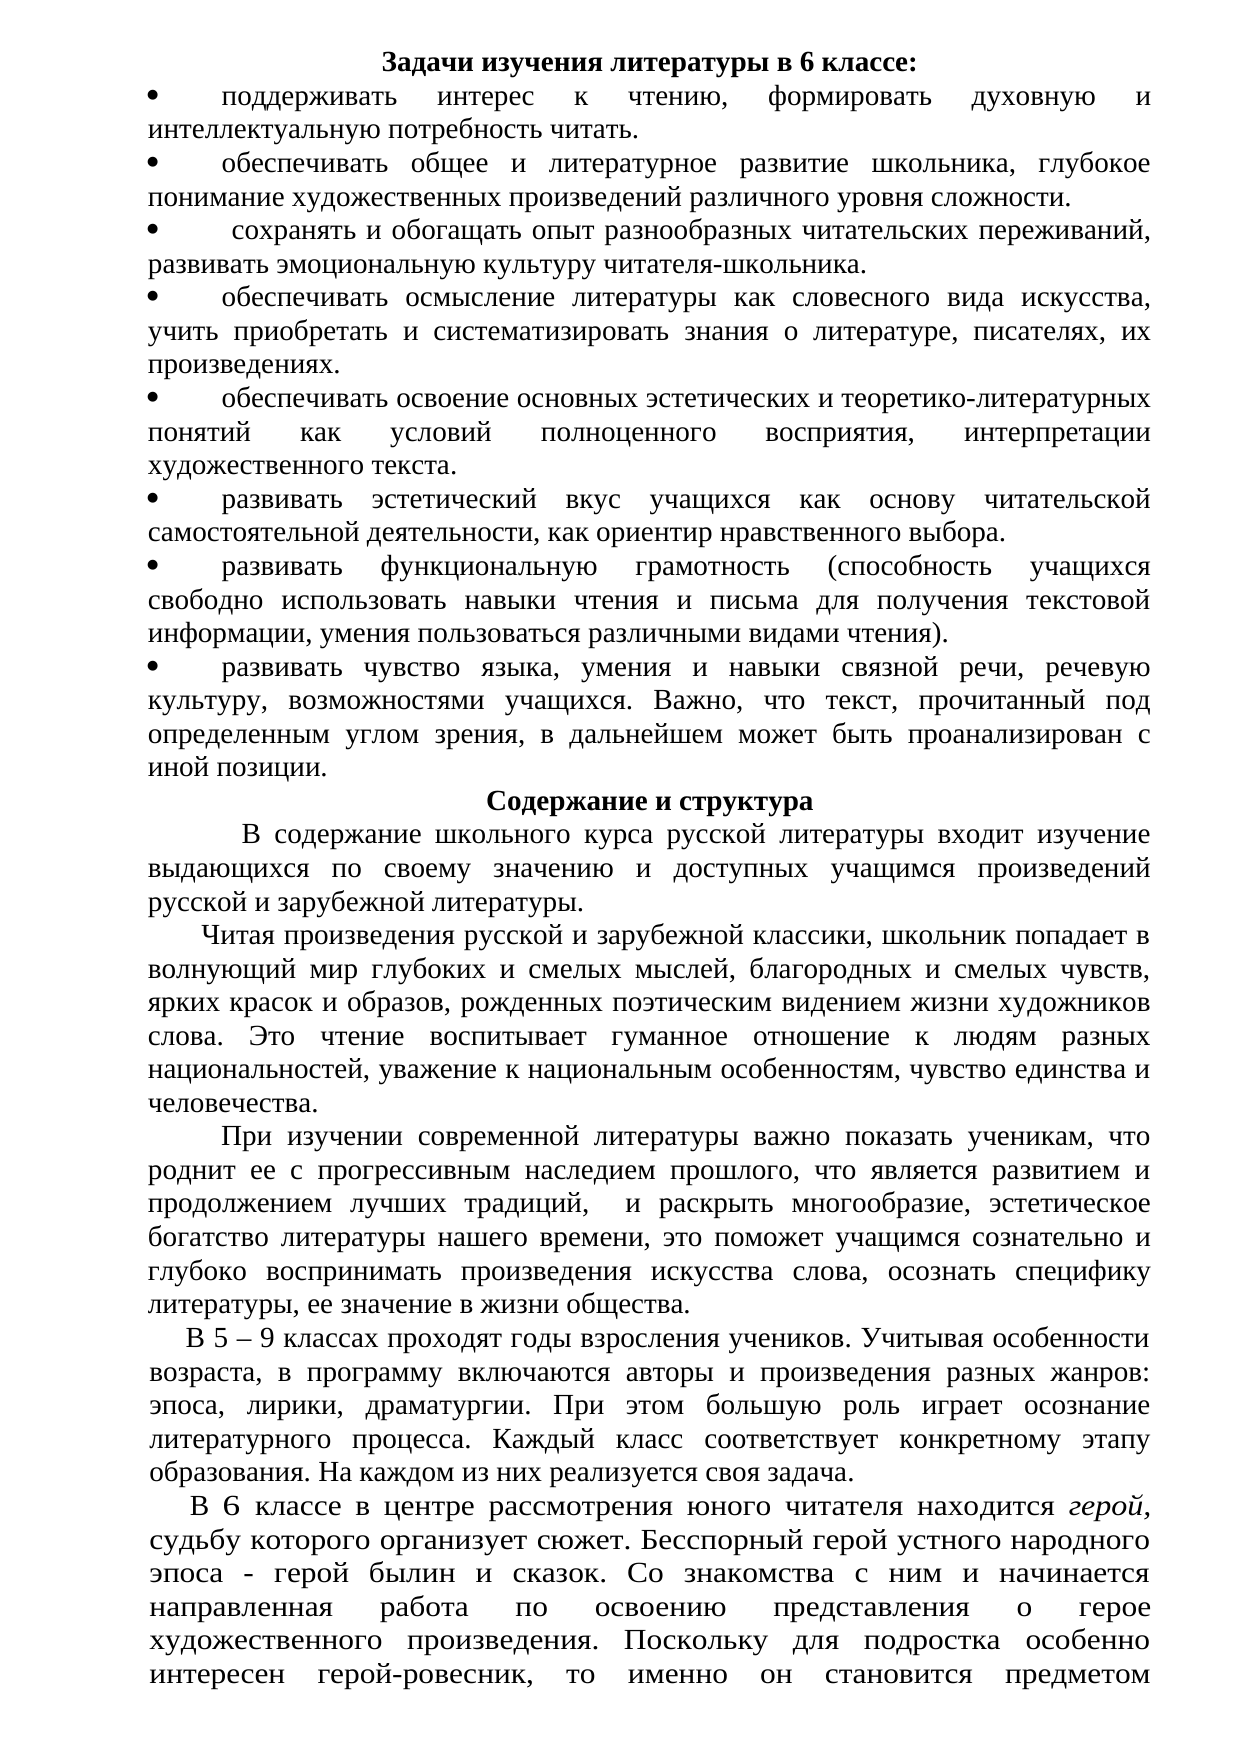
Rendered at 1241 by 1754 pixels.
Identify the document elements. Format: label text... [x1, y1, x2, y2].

list обеспечивать общее и литературное развитие школьника, глубокое понимание художественных произведений различного уровня сложности. [148, 145, 1152, 212]
list развивать эстетический вкус учащихся как основу читательской самостоятельной деятельности, как ориентир нравственного выбора. [148, 481, 1152, 548]
text Задачи изучения литературы в 6 классе: [148, 44, 1152, 78]
text Содержание и структура [148, 783, 1152, 817]
text При изучении современной литературы важно показать ученикам, что роднит ее с прогрессивным наследием прошлого, что является развитием и продолжением лучших традиций, и раскрыть многообразие, эстетическое богатство литературы нашего времени, это поможет учащимся сознательно и глубоко воспринимать произведения искусства слова, осознать специфику литературы, ее значение в жизни общества. [148, 1118, 1152, 1320]
text В содержание школьного курса русской литературы входит изучение выдающихся по своему значению и доступных учащимся произведений русской и зарубежной литературы. [148, 817, 1152, 917]
list развивать функциональную грамотность (способность учащихся свободно использовать навыки чтения и письма для получения текстовой информации, умения пользоваться различными видами чтения). [148, 548, 1152, 649]
list сохранять и обогащать опыт разнообразных читательских переживаний, развивать эмоциональную культуру читателя-школьника. [148, 212, 1152, 279]
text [149, 1488, 1151, 1689]
text В 5 – 9 классах проходят годы взросления учеников. Учитывая особенности возраста, в программу включаются авторы и произведения разных жанров: эпоса, лирики, драматургии. При этом большую роль играет осознание литературного процесса. Каждый класс соответствует конкретному этапу образования. На каждом из них реализуется своя задача. [149, 1320, 1151, 1488]
list обеспечивать осмысление литературы как словесного вида искусства, учить приобретать и систематизировать знания о литературе, писателях, их произведениях. [148, 279, 1152, 380]
list поддерживать интерес к чтению, формировать духовную и интеллектуальную потребность читать. [148, 78, 1152, 145]
text Читая произведения русской и зарубежной классики, школьник попадает в волнующий мир глубоких и смелых мыслей, благородных и смелых чувств, ярких красок и образов, рожденных поэтическим видением жизни художников слова. Это чтение воспитывает гуманное отношение к людям разных национальностей, уважение к национальным особенностям, чувство единства и человечества. [148, 917, 1152, 1118]
list развивать чувство языка, умения и навыки связной речи, речевую культуру, возможностями учащихся. Важно, что текст, прочитанный под определенным углом зрения, в дальнейшем может быть проанализирован с иной позиции. [148, 649, 1152, 783]
list обеспечивать освоение основных эстетических и теоретико-литературных понятий как условий полноценного восприятия, интерпретации художественного текста. [148, 380, 1152, 481]
